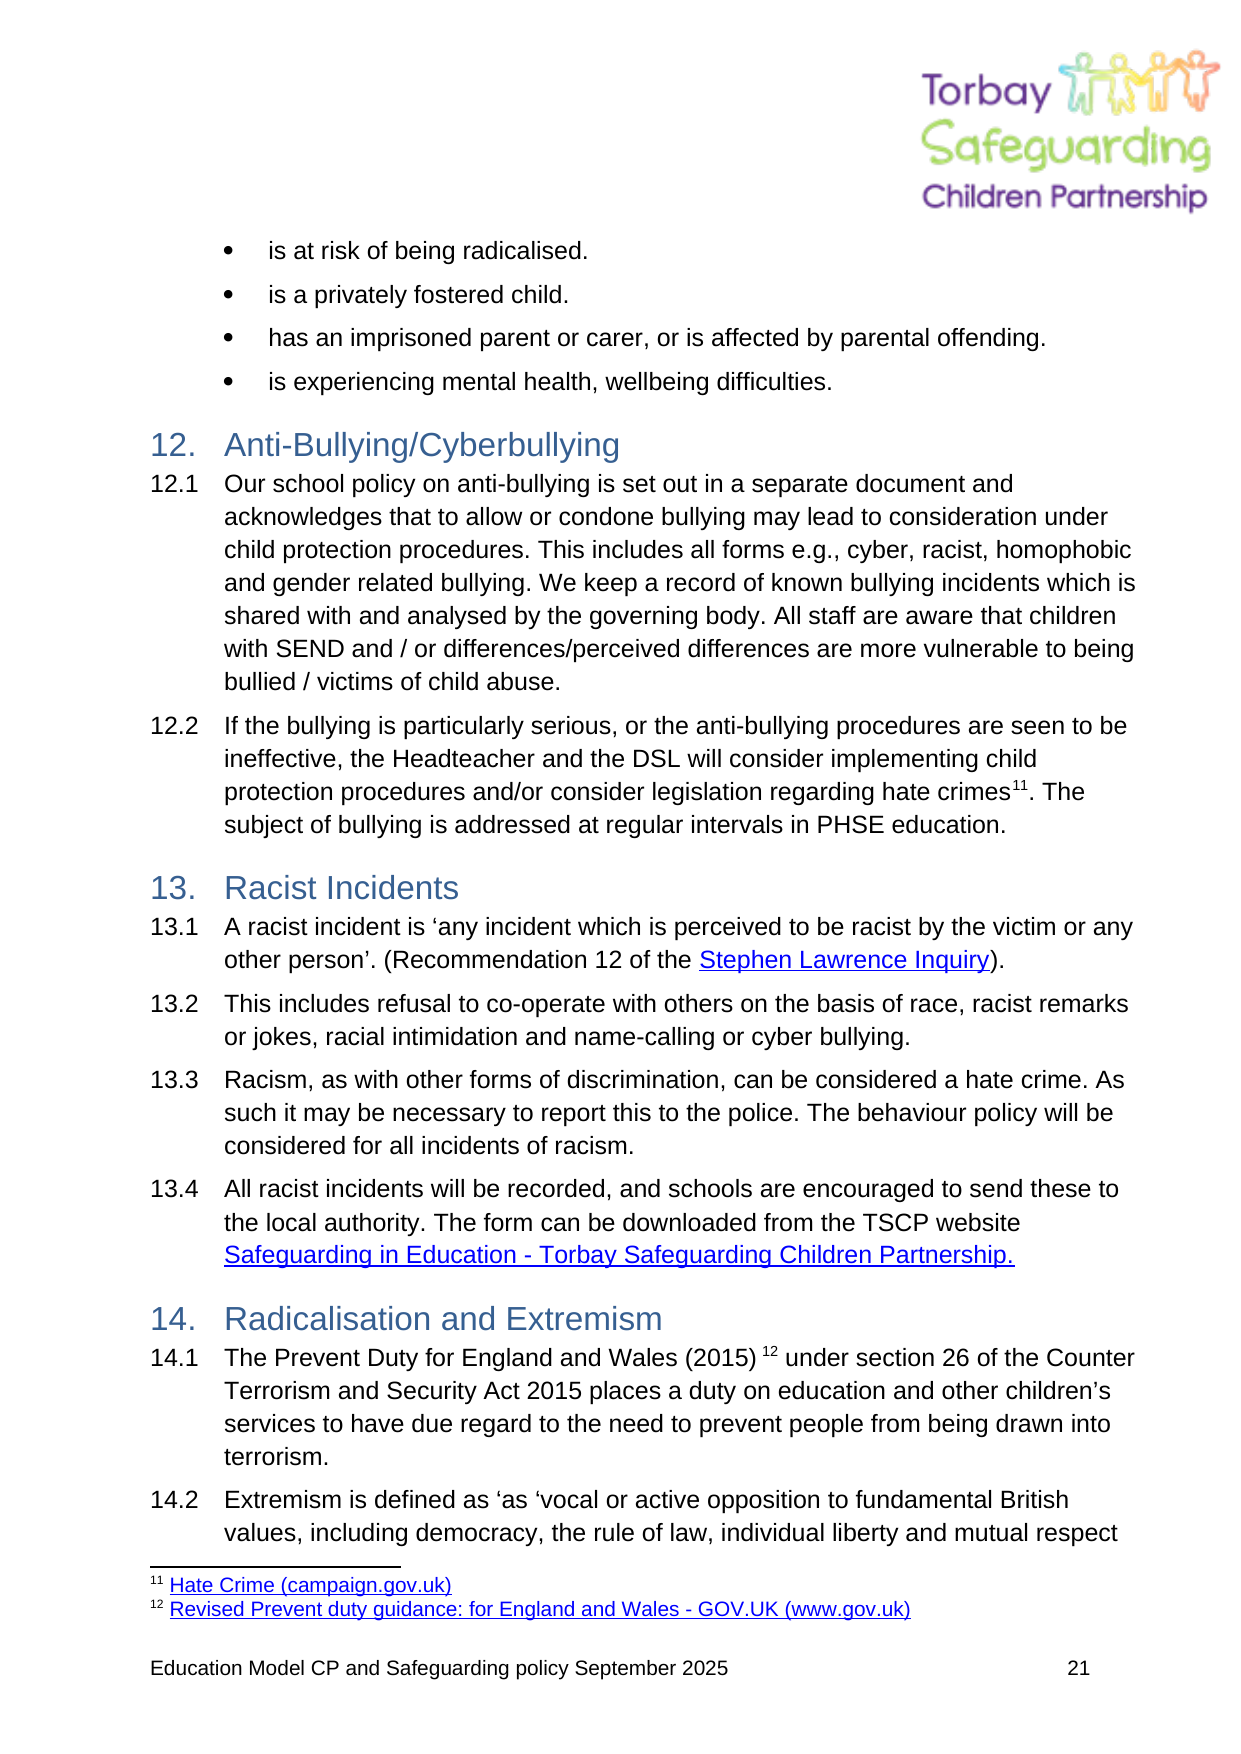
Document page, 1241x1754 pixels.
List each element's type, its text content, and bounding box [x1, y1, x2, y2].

subtitle Anti-Bullying/Cyberbullying [150, 425, 1152, 463]
list is a privately fostered child. [224, 280, 1152, 309]
list is at risk of being radicalised. [224, 236, 1152, 265]
list This includes refusal to co-operate with others on the basis of race, racist remarks or jokes, racial intimidation and name-calling or cyber bullying. [150, 988, 1152, 1050]
list All racist incidents will be recorded, and schools are encouraged to send these to the local authority. The form can be downloaded from the TSCP website Safeguarding in Education - Torbay Safeguarding Children Partnership. [150, 1174, 1152, 1269]
list If the bullying is particularly serious, or the anti-bullying procedures are seen to be ineffective, the Headteacher and the DSL will consider implementing child protection procedures and/or consider legislation regarding hate crimes. The subject of bullying is addressed at regular intervals in PHSE education. [150, 711, 1152, 839]
subtitle Radicalisation and Extremism [150, 1298, 1152, 1337]
list is experiencing mental health, wellbeing difficulties. [224, 367, 1152, 396]
picture [894, 15, 1241, 264]
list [150, 1485, 1152, 1547]
list Racism, as with other forms of discrimination, can be considered a hate crime. As such it may be necessary to report this to the police. The behaviour policy will be considered for all incidents of racism. [150, 1065, 1152, 1160]
list A racist incident is ‘any incident which is perceived to be racist by the victim or any other person’. (Recommendation 12 of the Stephen Lawrence Inquiry). [150, 912, 1152, 974]
subtitle Racist Incidents [150, 868, 1152, 906]
list The Prevent Duty for England and Wales (2015) under section 26 of the Counter Terrorism and Security Act 2015 places a duty on education and other children’s services to have due regard to the need to prevent people from being drawn into terrorism. [150, 1343, 1152, 1471]
list Our school policy on anti-bullying is set out in a separate document and acknowledges that to allow or condone bullying may lead to consideration under child protection procedures. This includes all forms e.g., cyber, racist, homophobic and gender related bullying. We keep a record of known bullying incidents which is shared with and analysed by the governing body. All staff are aware that children with SEND and / or differences/perceived differences are more vulnerable to being bullied / victims of child abuse. [150, 469, 1152, 696]
list has an imprisoned parent or carer, or is affected by parental offending. [224, 323, 1152, 352]
